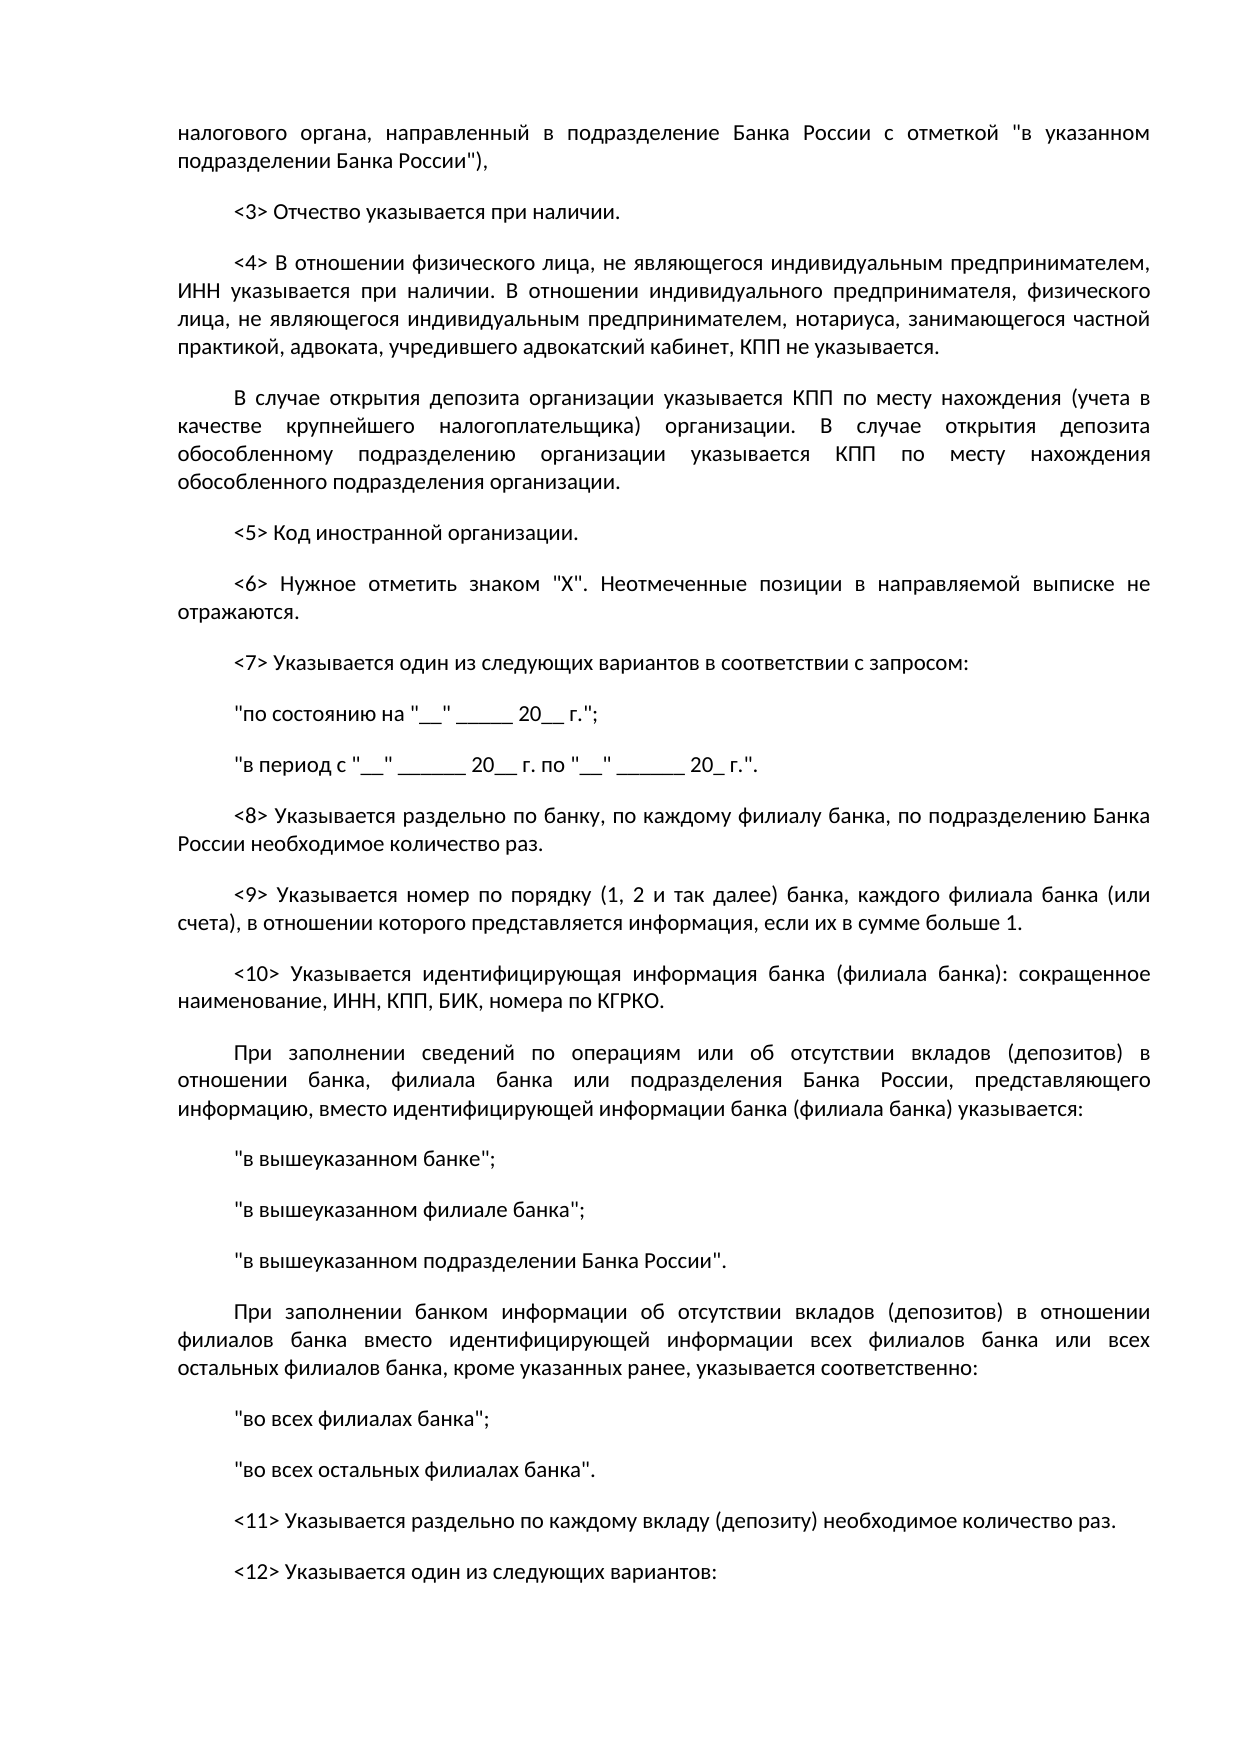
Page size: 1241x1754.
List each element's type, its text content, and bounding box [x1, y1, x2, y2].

text При заполнении банком информации об отсутствии вкладов (депозитов) в отношении филиалов банка вместо идентифицирующей информации всех филиалов банка или всех остальных филиалов банка, кроме указанных ранее, указывается соответственно: [177, 1297, 1152, 1381]
text "в вышеуказанном подразделении Банка России". [177, 1246, 1152, 1274]
text <12> Указывается один из следующих вариантов: [177, 1557, 1152, 1585]
text <9> Указывается номер по порядку (1, 2 и так далее) банка, каждого филиала банка (или счета), в отношении которого представляется информация, если их в сумме больше 1. [177, 880, 1152, 936]
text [177, 118, 1152, 174]
text <10> Указывается идентифицирующая информация банка (филиала банка): сокращенное наименование, ИНН, КПП, БИК, номера по КГРКО. [177, 959, 1152, 1015]
text "во всех остальных филиалах банка". [177, 1455, 1152, 1483]
text "по состоянию на "__" _____ 20__ г."; [177, 699, 1152, 727]
text <3> Отчество указывается при наличии. [177, 197, 1152, 225]
text <4> В отношении физического лица, не являющегося индивидуальным предпринимателем, ИНН указывается при наличии. В отношении индивидуального предпринимателя, физического лица, не являющегося индивидуальным предпринимателем, нотариуса, занимающегося частной практикой, адвоката, учредившего адвокатский кабинет, КПП не указывается. [177, 248, 1152, 360]
text <7> Указывается один из следующих вариантов в соответствии с запросом: [177, 648, 1152, 676]
text В случае открытия депозита организации указывается КПП по месту нахождения (учета в качестве крупнейшего налогоплательщика) организации. В случае открытия депозита обособленному подразделению организации указывается КПП по месту нахождения обособленного подразделения организации. [177, 383, 1152, 495]
text "в вышеуказанном банке"; [177, 1144, 1152, 1173]
text <11> Указывается раздельно по каждому вкладу (депозиту) необходимое количество раз. [177, 1506, 1152, 1534]
text "во всех филиалах банка"; [177, 1404, 1152, 1432]
text "в период с "__" ______ 20__ г. по "__" ______ 20_ г.". [177, 750, 1152, 778]
text <5> Код иностранной организации. [177, 518, 1152, 546]
text <8> Указывается раздельно по банку, по каждому филиалу банка, по подразделению Банка России необходимое количество раз. [177, 801, 1152, 857]
text <6> Нужное отметить знаком "X". Неотмеченные позиции в направляемой выписке не отражаются. [177, 569, 1152, 625]
text "в вышеуказанном филиале банка"; [177, 1196, 1152, 1223]
text При заполнении сведений по операциям или об отсутствии вкладов (депозитов) в отношении банка, филиала банка или подразделения Банка России, представляющего информацию, вместо идентифицирующей информации банка (филиала банка) указывается: [177, 1038, 1152, 1122]
